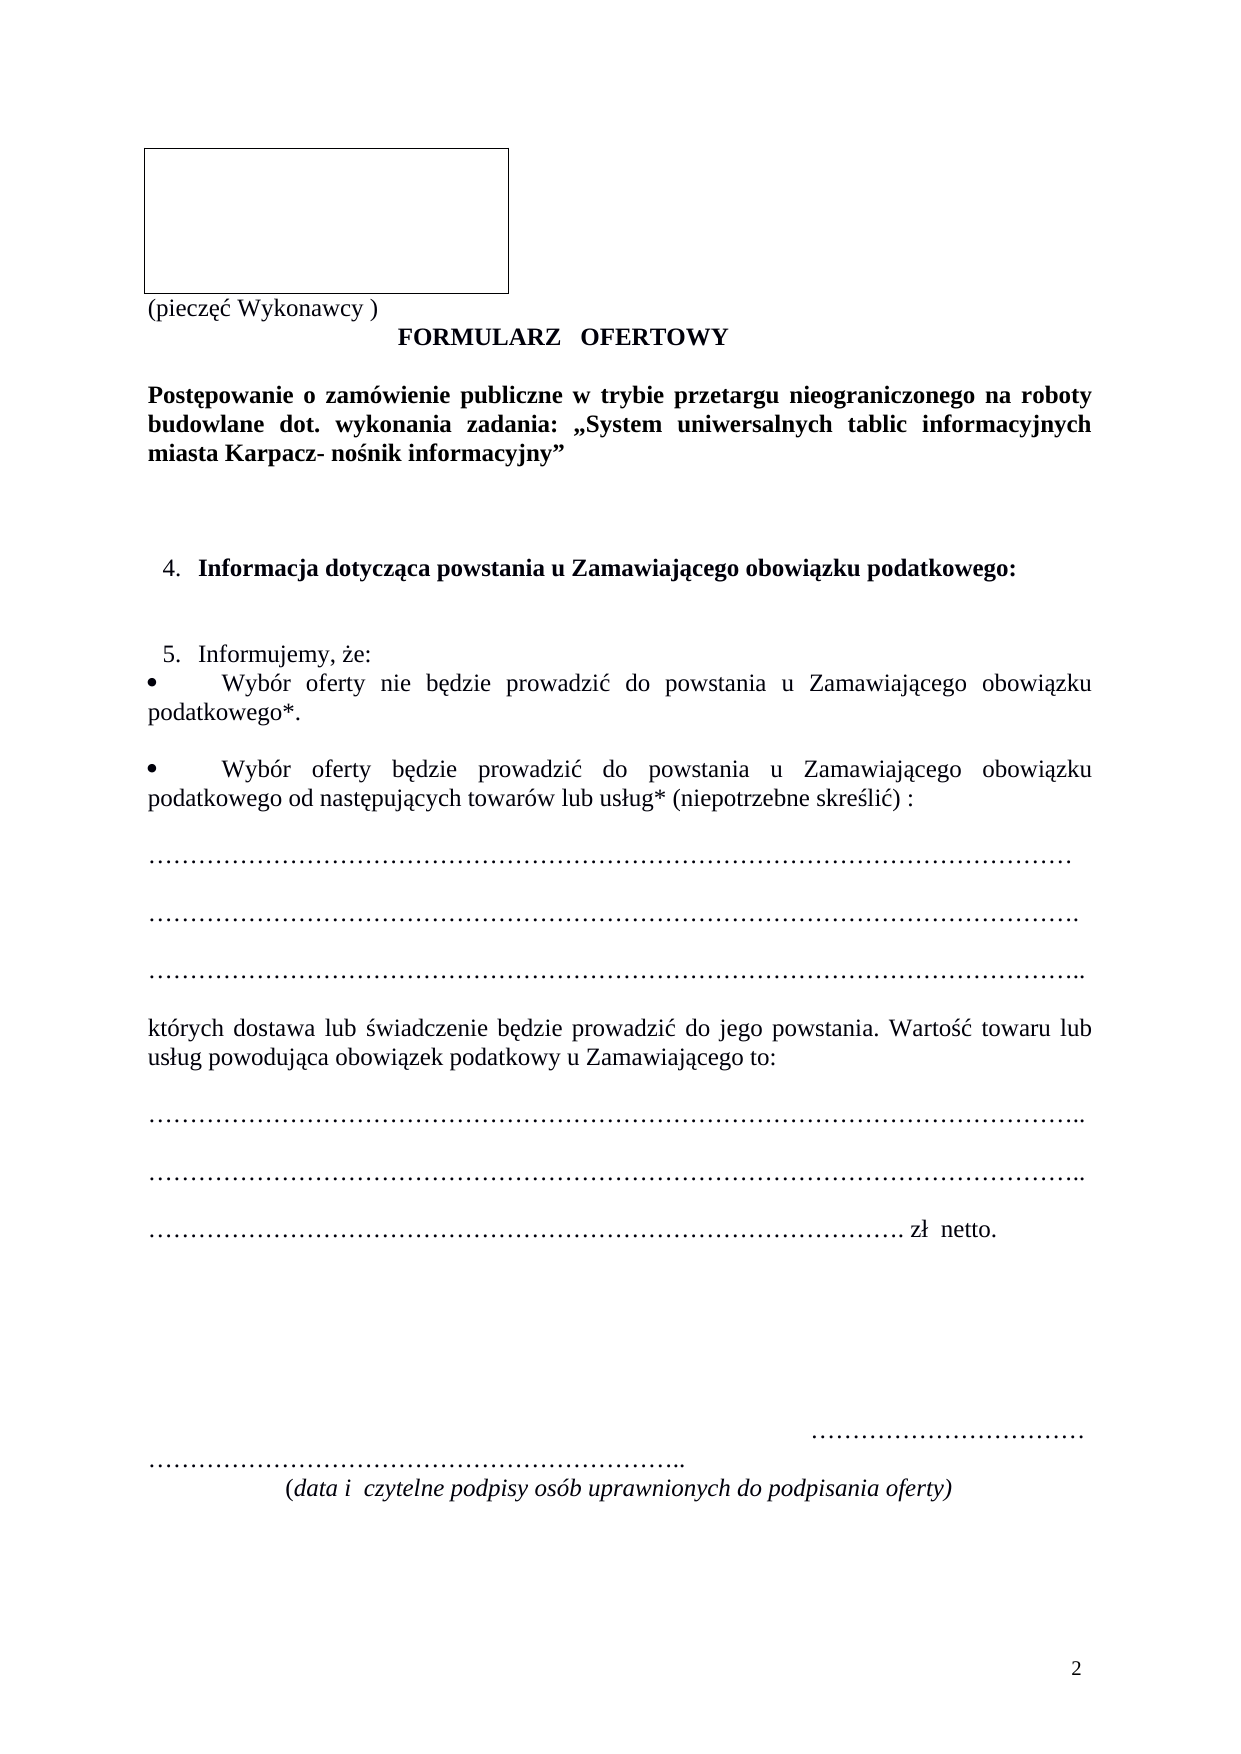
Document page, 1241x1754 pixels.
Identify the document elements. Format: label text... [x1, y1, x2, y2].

list których dostawa lub świadczenie będzie prowadzić do jego powstania. Wartość towaru lub usług powodująca obowiązek podatkowy u Zamawiającego to: [148, 1013, 1093, 1071]
list ………………………………………………………………………………. zł netto. [148, 1214, 1093, 1243]
list ………………………………………………………………………………………………….. [148, 1157, 1093, 1186]
list ………………………………………………………………………………………………….. [148, 956, 1093, 984]
list Informujemy, że: [162, 639, 1093, 668]
list Wybór oferty nie będzie prowadzić do powstania u Zamawiającego obowiązku podatkowego*. [148, 668, 1093, 726]
list …………………………………………………………………………………………………. [148, 898, 1093, 927]
list ………………………………………………………………………………………………….. [148, 1099, 1093, 1128]
list Wybór oferty będzie prowadzić do powstania u Zamawiającego obowiązku podatkowego od następujących towarów lub usług* (niepotrzebne skreślić) : [148, 754, 1093, 812]
list Informacja dotycząca powstania u Zamawiającego obowiązku podatkowego: [162, 553, 1093, 582]
list …………………………………………………………………………………….. [148, 1416, 1093, 1473]
table_header [145, 149, 508, 292]
text FORMULARZ OFERTOWY [148, 322, 1093, 351]
list ………………………………………………………………………………………………… [148, 841, 1093, 869]
text (pieczęć Wykonawcy ) [148, 293, 1093, 322]
list (data i czytelne podpisy osób uprawnionych do podpisania oferty) [148, 1473, 1093, 1502]
text Postępowanie o zamówienie publiczne w trybie przetargu nieograniczonego na roboty budowlane dot. wykonania zadania: „System uniwersalnych tablic informacyjnych miasta Karpacz- nośnik informacyjny” [148, 380, 1093, 466]
